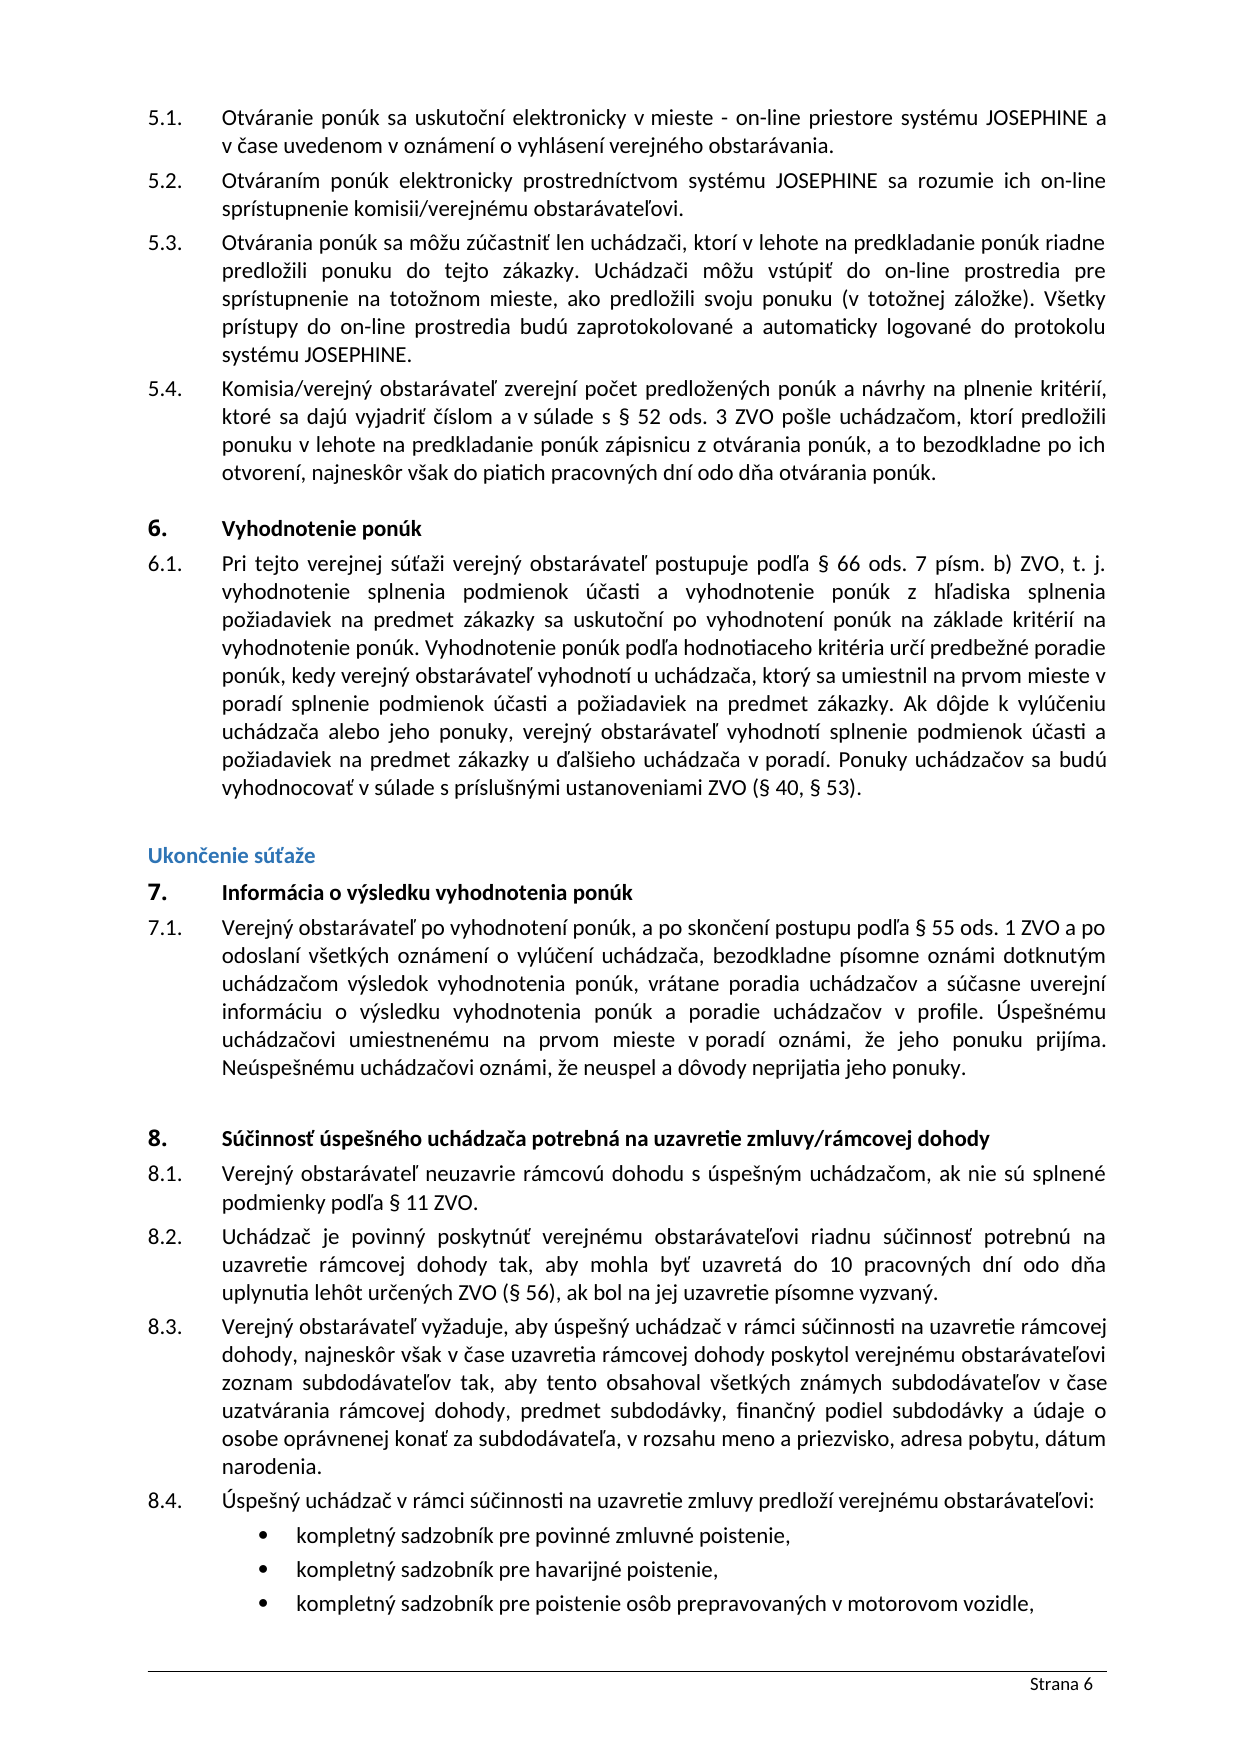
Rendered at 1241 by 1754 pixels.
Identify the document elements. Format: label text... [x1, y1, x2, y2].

subtitle Ukončenie súťaže [148, 842, 1107, 870]
list kompletný sadzobník pre havarijné poistenie, [259, 1555, 1107, 1583]
list Otváraním ponúk elektronicky prostredníctvom systému JOSEPHINE sa rozumie ich on-line sprístupnenie komisii/verejnému obstarávateľovi. [148, 166, 1107, 222]
list Súčinnosť úspešného uchádzača potrebná na uzavretie zmluvy/rámcovej dohody [148, 1122, 1107, 1153]
list Pri tejto verejnej súťaži verejný obstarávateľ postupuje podľa § 66 ods. 7 písm. b) ZVO, t. j. vyhodnotenie splnenia podmienok účasti a vyhodnotenie ponúk z hľadiska splnenia požiadaviek na predmet zákazky sa uskutoční po vyhodnotení ponúk na základe kritérií na vyhodnotenie ponúk. Vyhodnotenie ponúk podľa hodnotiaceho kritéria určí predbežné poradie ponúk, kedy verejný obstarávateľ vyhodnotí u uchádzača, ktorý sa umiestnil na prvom mieste v poradí splnenie podmienok účasti a požiadaviek na predmet zákazky. Ak dôjde k vylúčeniu uchádzača alebo jeho ponuky, verejný obstarávateľ vyhodnotí splnenie podmienok účasti a požiadaviek na predmet zákazky u ďalšieho uchádzača v poradí. Ponuky uchádzačov sa budú vyhodnocovať v súlade s príslušnými ustanoveniami ZVO (§ 40, § 53). [148, 549, 1107, 801]
list Verejný obstarávateľ po vyhodnotení ponúk, a po skončení postupu podľa § 55 ods. 1 ZVO a po odoslaní všetkých oznámení o vylúčení uchádzača, bezodkladne písomne oznámi dotknutým uchádzačom výsledok vyhodnotenia ponúk, vrátane poradia uchádzačov a súčasne uverejní informáciu o výsledku vyhodnotenia ponúk a poradie uchádzačov v profile. Úspešnému uchádzačovi umiestnenému na prvom mieste v poradí oznámi, že jeho ponuku prijíma. Neúspešnému uchádzačovi oznámi, že neuspel a dôvody neprijatia jeho ponuky. [148, 913, 1107, 1082]
list kompletný sadzobník pre povinné zmluvné poistenie, [259, 1521, 1107, 1549]
list Verejný obstarávateľ neuzavrie rámcovú dohodu s úspešným uchádzačom, ak nie sú splnené podmienky podľa § 11 ZVO. [148, 1159, 1107, 1216]
list Úspešný uchádzač v rámci súčinnosti na uzavretie zmluvy predloží verejnému obstarávateľovi: [148, 1487, 1107, 1514]
list Uchádzač je povinný poskytnúť verejnému obstarávateľovi riadnu súčinnosť potrebnú na uzavretie rámcovej dohody tak, aby mohla byť uzavretá do 10 pracovných dní odo dňa uplynutia lehôt určených ZVO (§ 56), ak bol na jej uzavretie písomne vyzvaný. [148, 1222, 1107, 1306]
list kompletný sadzobník pre poistenie osôb prepravovaných v motorovom vozidle, [259, 1589, 1107, 1617]
list Otvárania ponúk sa môžu zúčastniť len uchádzači, ktorí v lehote na predkladanie ponúk riadne predložili ponuku do tejto zákazky. Uchádzači môžu vstúpiť do on-line prostredia pre sprístupnenie na totožnom mieste, ako predložili svoju ponuku (v totožnej záložke). Všetky prístupy do on-line prostredia budú zaprotokolované a automaticky logované do protokolu systému JOSEPHINE. [148, 228, 1107, 368]
list Komisia/verejný obstarávateľ zverejní počet predložených ponúk a návrhy na plnenie kritérií, ktoré sa dajú vyjadriť číslom a v súlade s § 52 ods. 3 ZVO pošle uchádzačom, ktorí predložili ponuku v lehote na predkladanie ponúk zápisnicu z otvárania ponúk, a to bezodkladne po ich otvorení, najneskôr však do piatich pracovných dní odo dňa otvárania ponúk. [148, 374, 1107, 486]
list Vyhodnotenie ponúk [148, 511, 1107, 543]
list Verejný obstarávateľ vyžaduje, aby úspešný uchádzač v rámci súčinnosti na uzavretie rámcovej dohody, najneskôr však v čase uzavretia rámcovej dohody poskytol verejnému obstarávateľovi zoznam subdodávateľov tak, aby tento obsahoval všetkých známych subdodávateľov v čase uzatvárania rámcovej dohody, predmet subdodávky, finančný podiel subdodávky a údaje o osobe oprávnenej konať za subdodávateľa, v rozsahu meno a priezvisko, adresa pobytu, dátum narodenia. [148, 1312, 1107, 1480]
list Otváranie ponúk sa uskutoční elektronicky v mieste - on-line priestore systému JOSEPHINE a v čase uvedenom v oznámení o vyhlásení verejného obstarávania. [148, 103, 1107, 159]
list Informácia o výsledku vyhodnotenia ponúk [148, 876, 1107, 907]
